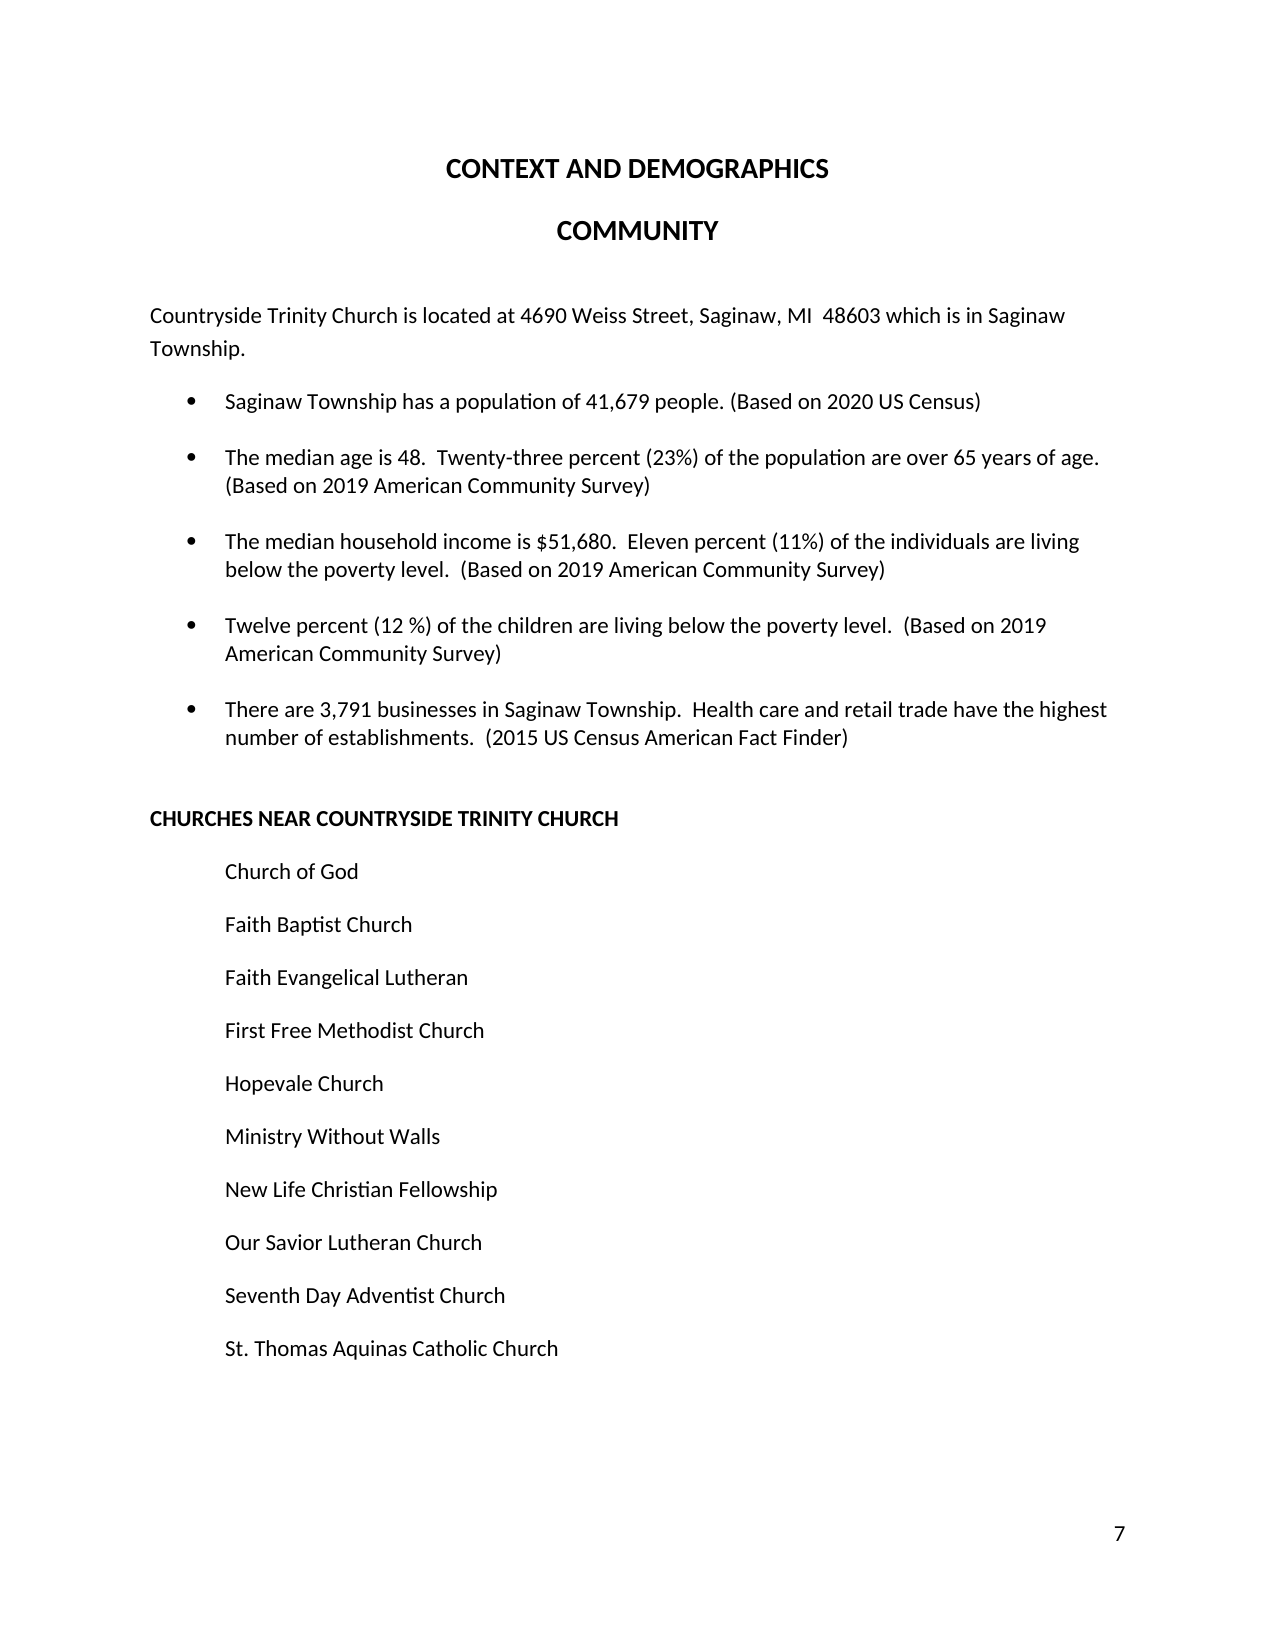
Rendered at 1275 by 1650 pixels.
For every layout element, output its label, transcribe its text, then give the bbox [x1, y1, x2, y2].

text Ministry Without Walls [150, 1122, 1125, 1150]
text Seventh Day Adventist Church [150, 1281, 1125, 1309]
text First Free Methodist Church [150, 1016, 1125, 1044]
list Saginaw Township has a population of 41,679 people. (Based on 2020 US Census) [187, 387, 1125, 415]
text St. Thomas Aquinas Catholic Church [150, 1334, 1125, 1362]
text Faith Evangelical Lutheran [150, 963, 1125, 991]
text Church of God [150, 857, 1125, 885]
text CHURCHES NEAR COUNTRYSIDE TRINITY CHURCH [150, 804, 1125, 832]
text Hopevale Church [150, 1069, 1125, 1097]
text Our Savior Lutheran Church [150, 1228, 1125, 1256]
text COMMUNITY [150, 212, 1125, 247]
list The median age is 48. Twenty-three percent (23%) of the population are over 65 years of age. (Based on 2019 American Community Survey) [187, 443, 1125, 499]
list The median household income is $51,680. Eleven percent (11%) of the individuals are living below the poverty level. (Based on 2019 American Community Survey) [187, 527, 1125, 583]
text Faith Baptist Church [150, 910, 1125, 938]
list Twelve percent (12 %) of the children are living below the poverty level. (Based on 2019 American Community Survey) [187, 611, 1125, 667]
list There are 3,791 businesses in Saginaw Township. Health care and retail trade have the highest number of establishments. (2015 US Census American Fact Finder) [187, 695, 1125, 751]
text New Life Christian Fellowship [150, 1175, 1125, 1203]
text Countryside Trinity Church is located at 4690 Weiss Street, Saginaw, MI 48603 which is in Saginaw Township. [150, 302, 1125, 362]
text CONTEXT AND DEMOGRAPHICS [150, 150, 1125, 186]
